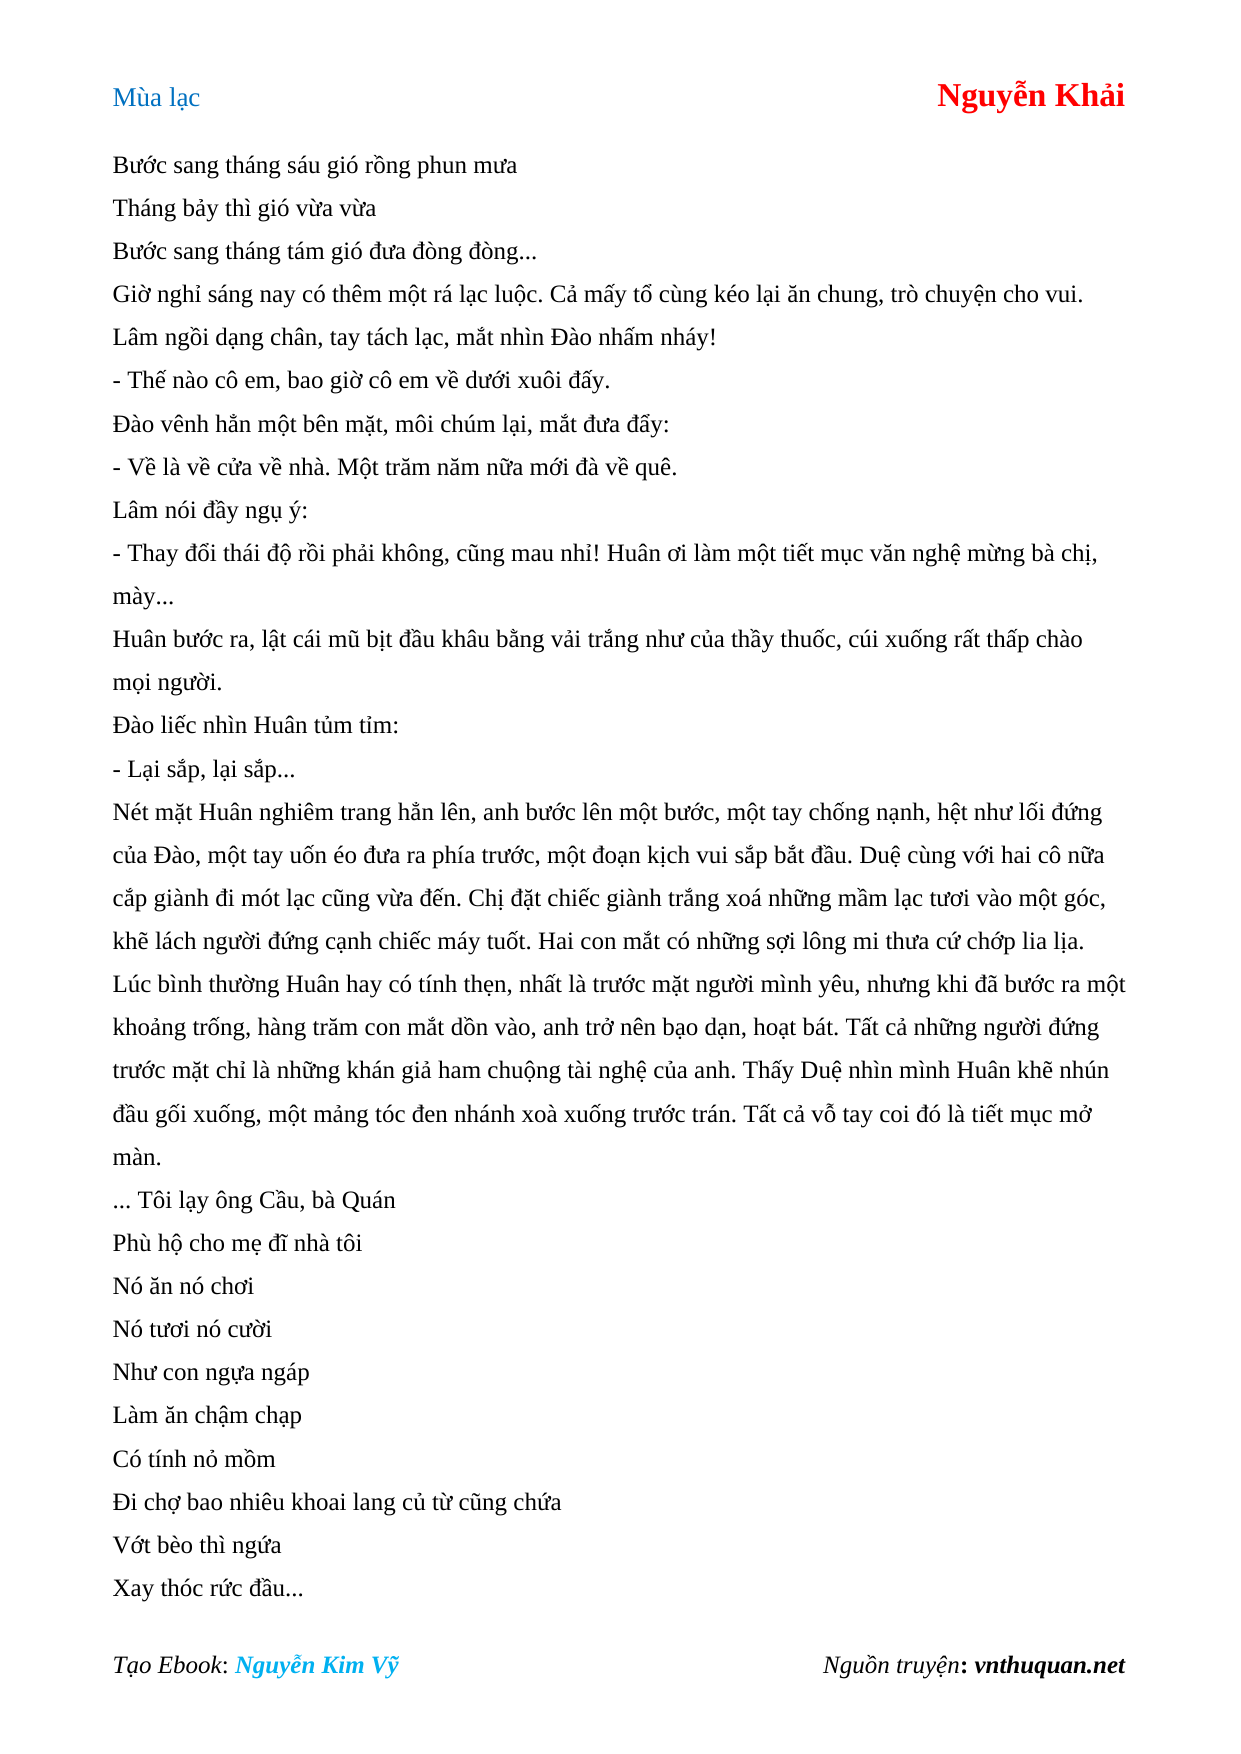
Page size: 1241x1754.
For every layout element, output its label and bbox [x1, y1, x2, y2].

text [112, 150, 1128, 1602]
